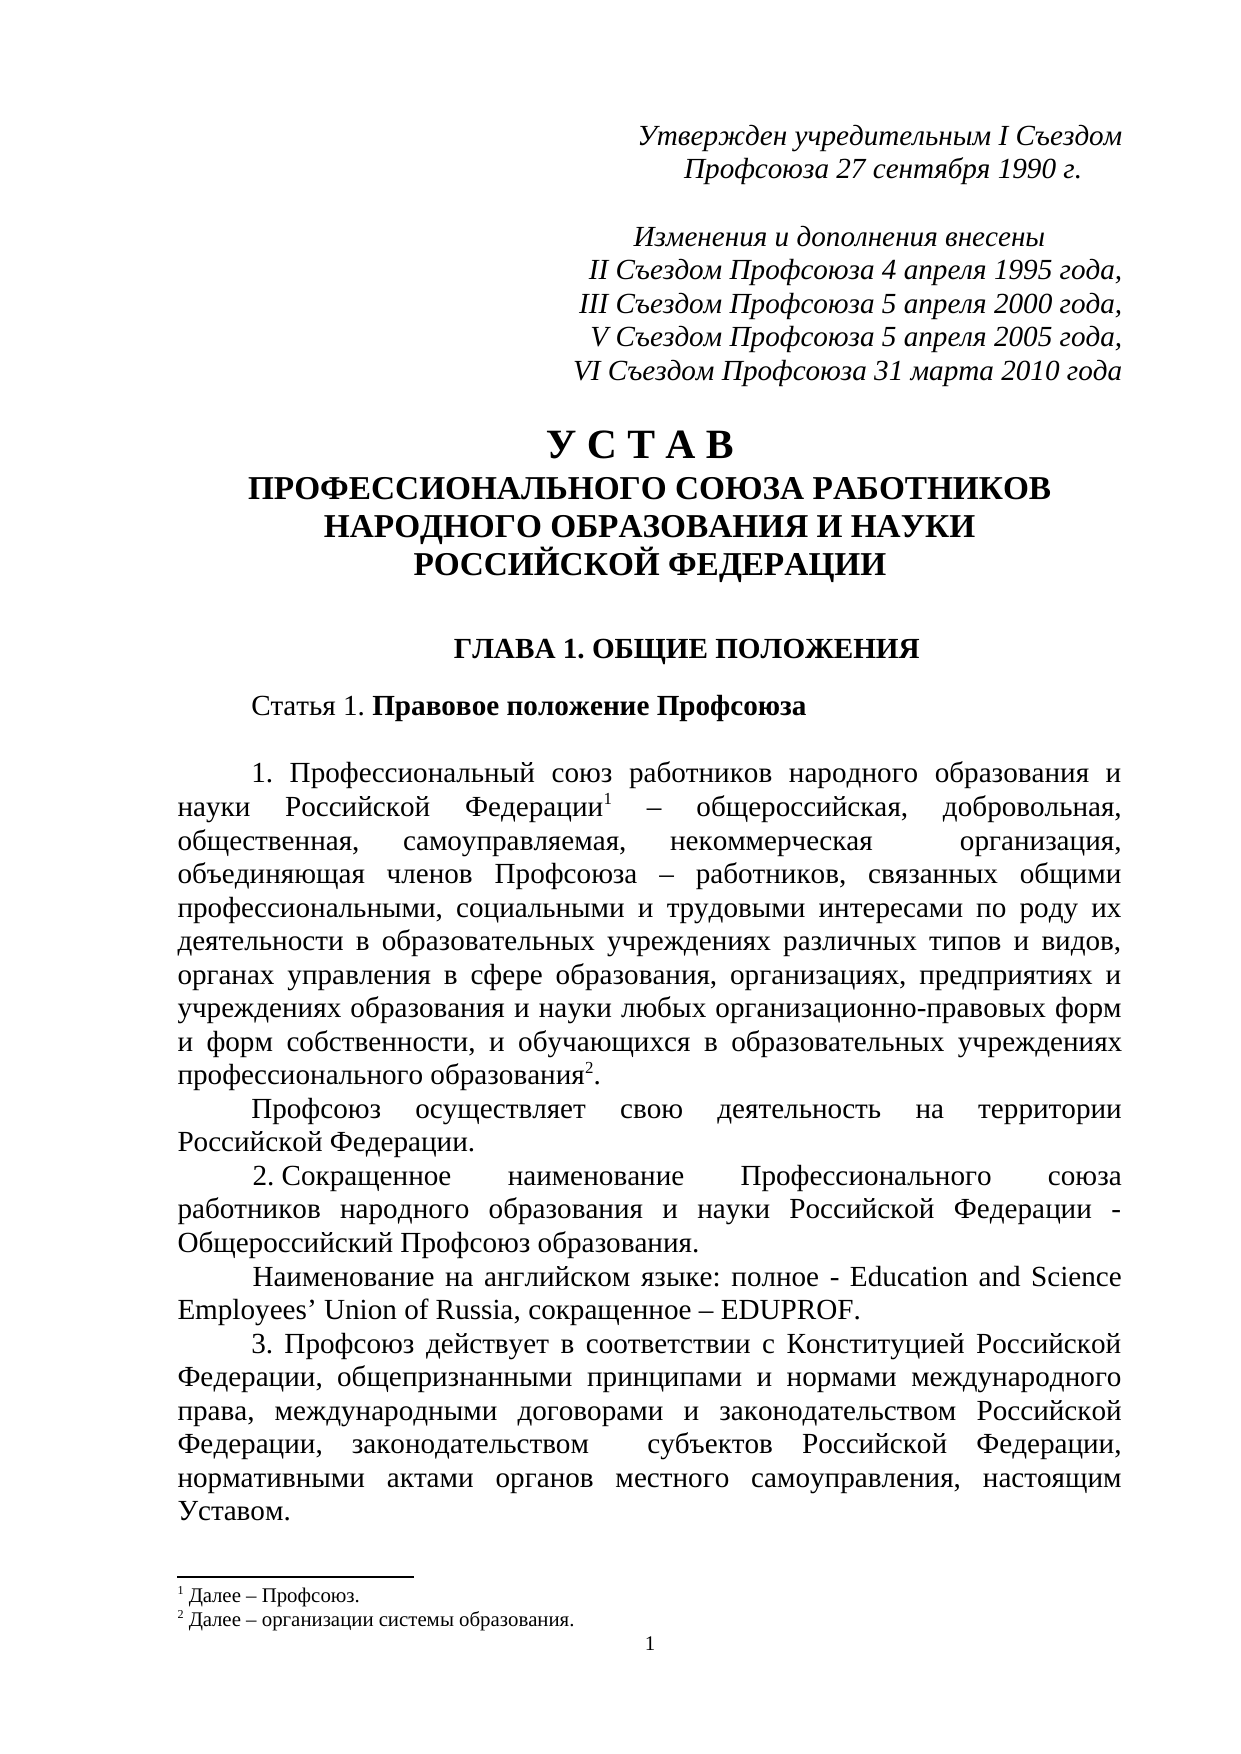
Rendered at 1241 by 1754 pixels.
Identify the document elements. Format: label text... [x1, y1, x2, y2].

text V Съездом Профсоюза 5 апреля 2005 года, [177, 319, 1122, 353]
text VI Съездом Профсоюза 31 марта 2010 года [177, 353, 1122, 386]
text 1. Профессиональный союз работников народного образования и науки Российской Федерации – общероссийская, добровольная, общественная, самоуправляемая, некоммерческая организация, объединяющая членов Профсоюза – работников, связанных общими профессиональными, социальными и трудовыми интересами по роду их деятельности в образовательных учреждениях различных типов и видов, органах управления в сфере образования, организациях, предприятиях и учреждениях образования и науки любых организационно-правовых форм и форм собственности, и обучающихся в образовательных учреждениях профессионального образования. [177, 756, 1122, 1091]
text Утвержден учредительным I Съездом [177, 118, 1122, 152]
text У С Т А В [399, 420, 1122, 468]
text РОССИЙСКОЙ ФЕДЕРАЦИИ [177, 544, 1122, 583]
text III Съездом Профсоюза 5 апреля 2000 года, [177, 286, 1122, 319]
text ГЛАВА 1. ОБЩИЕ ПОЛОЖЕНИЯ [177, 631, 1122, 664]
text Наименование на английском языке: полное - Education and Science Employees’ Union of Russia, сокращенное – EDUPROF. [177, 1259, 1122, 1326]
text Изменения и дополнения внесены [177, 219, 1122, 252]
text 2. Сокращенное наименование Профессионального союза работников народного образования и науки Российской Федерации - Общероссийский Профсоюз образования. [177, 1158, 1122, 1259]
text ПРОФЕССИОНАЛЬНОГО СОЮЗА РАБОТНИКОВ НАРОДНОГО ОБРАЗОВАНИЯ И НАУКИ [177, 468, 1122, 544]
text Статья 1. Правовое положение Профсоюза [177, 688, 1122, 722]
text Профсоюза 27 сентября 1990 г. [177, 152, 1122, 185]
text II Съездом Профсоюза 4 апреля 1995 года, [177, 252, 1122, 286]
text Профсоюз осуществляет свою деятельность на территории Российской Федерации. [177, 1091, 1122, 1158]
text 3. Профсоюз действует в соответствии с Конституцией Российской Федерации, общепризнанными принципами и нормами международного права, международными договорами и законодательством Российской Федерации, законодательством субъектов Российской Федерации, нормативными актами органов местного самоуправления, настоящим Уставом. [177, 1326, 1122, 1527]
